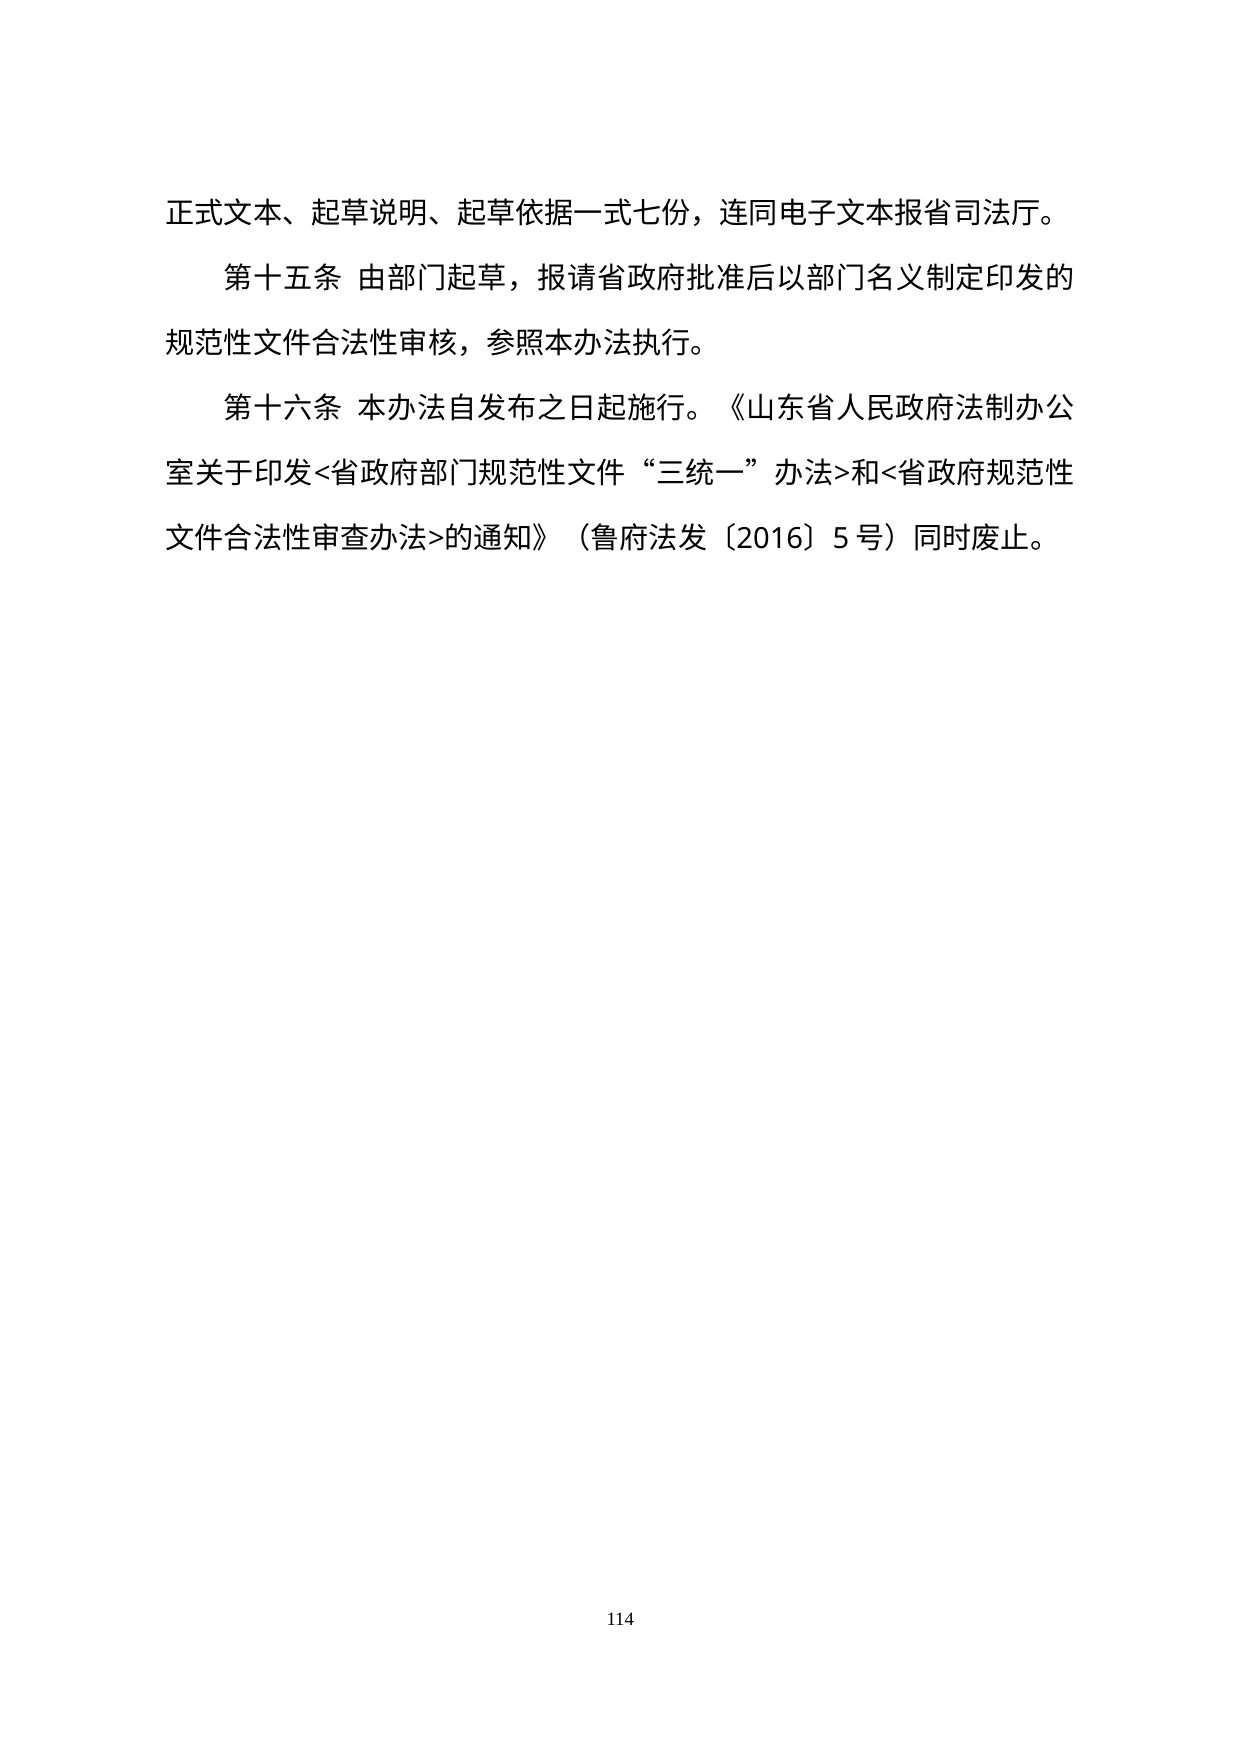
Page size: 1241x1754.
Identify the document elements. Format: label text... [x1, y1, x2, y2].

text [165, 178, 1075, 243]
text 第十五条 由部门起草，报请省政府批准后以部门名义制定印发的规范性文件合法性审核，参照本办法执行。 [165, 243, 1075, 373]
text 第十六条 本办法自发布之日起施行。《山东省人民政府法制办公室关于印发<省政府部门规范性文件“三统一”办法>和<省政府规范性文件合法性审查办法>的通知》（鲁府法发〔2016〕5号）同时废止。 [165, 373, 1075, 568]
